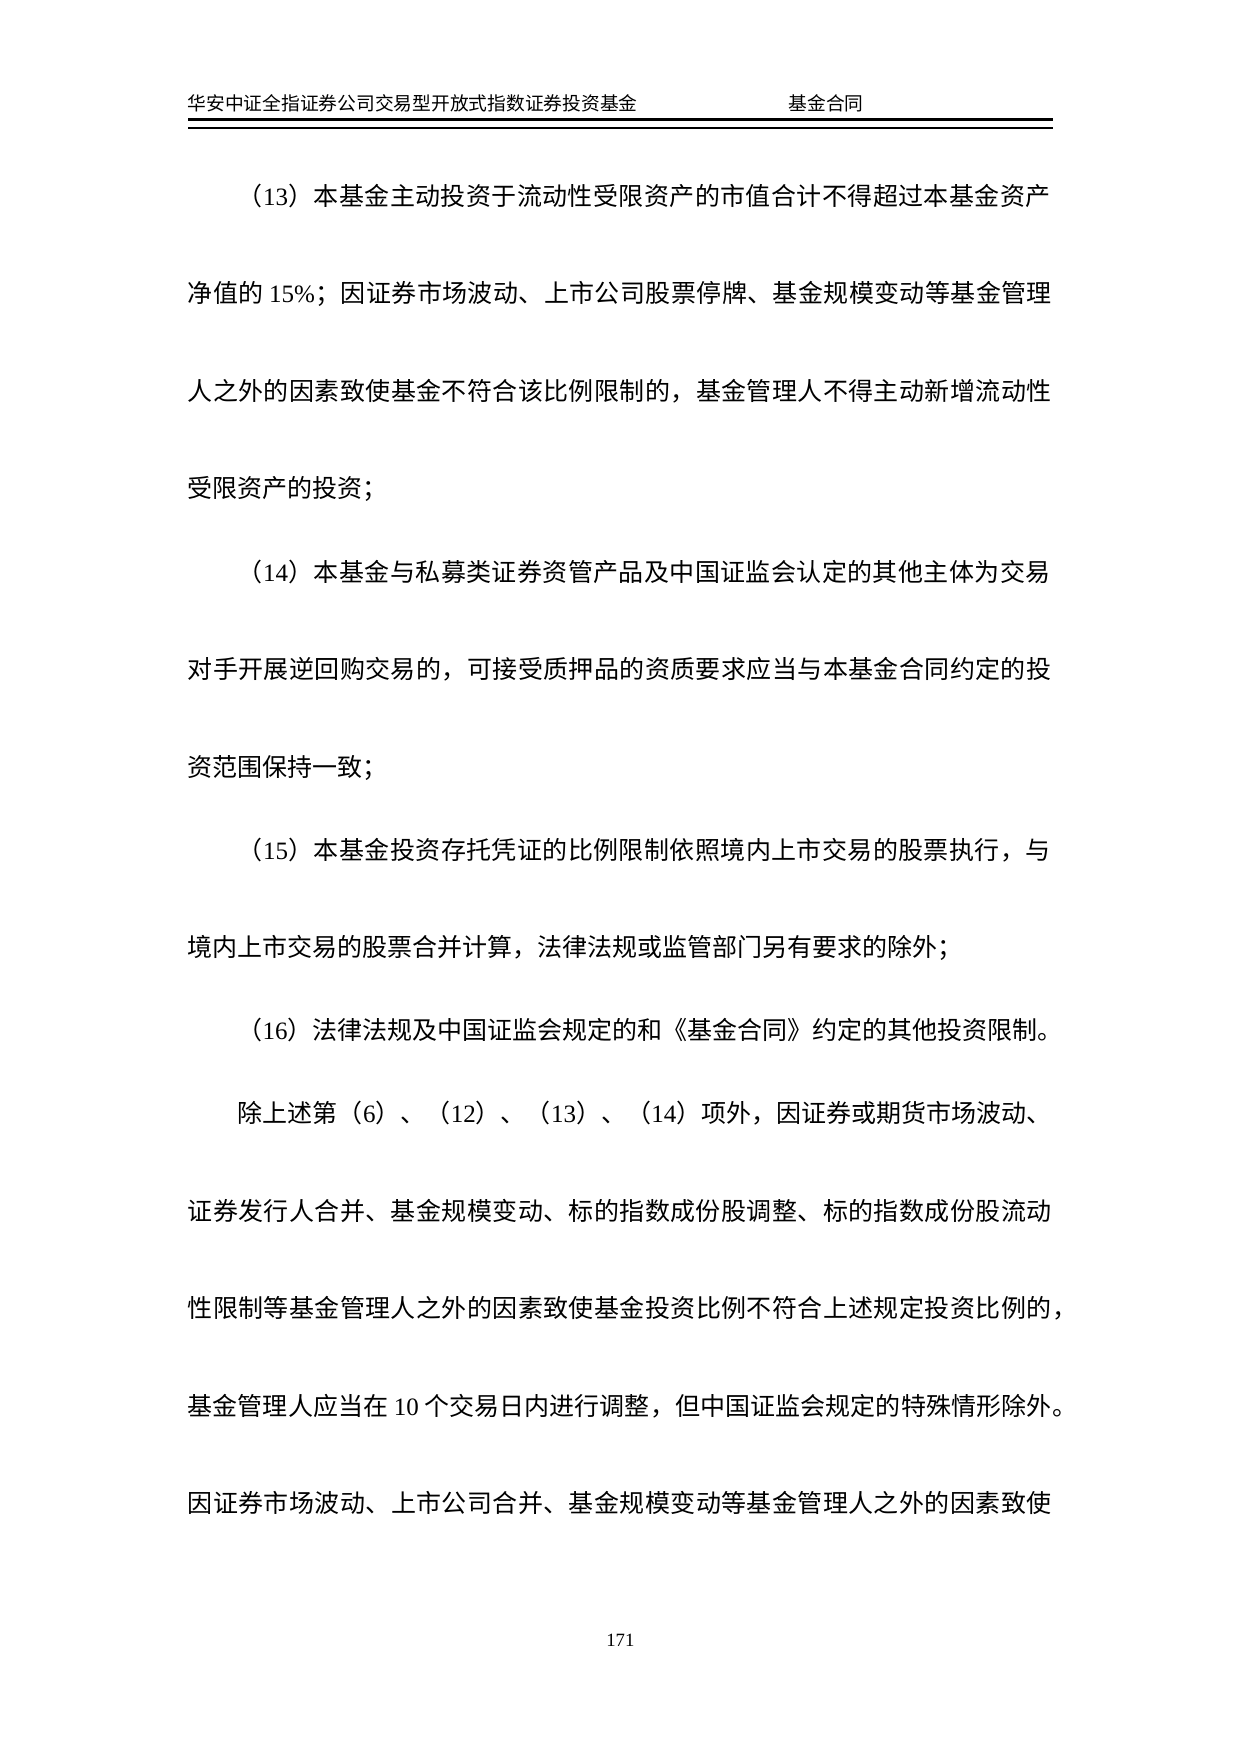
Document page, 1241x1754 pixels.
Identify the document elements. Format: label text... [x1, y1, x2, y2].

text （14）本基金与私募类证券资管产品及中国证监会认定的其他主体为交易对手开展逆回购交易的，可接受质押品的资质要求应当与本基金合同约定的投资范围保持一致； [187, 538, 1053, 798]
text （13）本基金主动投资于流动性受限资产的市值合计不得超过本基金资产净值的15%；因证券市场波动、上市公司股票停牌、基金规模变动等基金管理人之外的因素致使基金不符合该比例限制的，基金管理人不得主动新增流动性受限资产的投资； [187, 162, 1053, 519]
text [187, 1079, 1053, 1534]
text （16）法律法规及中国证监会规定的和《基金合同》约定的其他投资限制。 [187, 996, 1053, 1061]
text （15）本基金投资存托凭证的比例限制依照境内上市交易的股票执行，与境内上市交易的股票合并计算，法律法规或监管部门另有要求的除外； [187, 816, 1053, 978]
